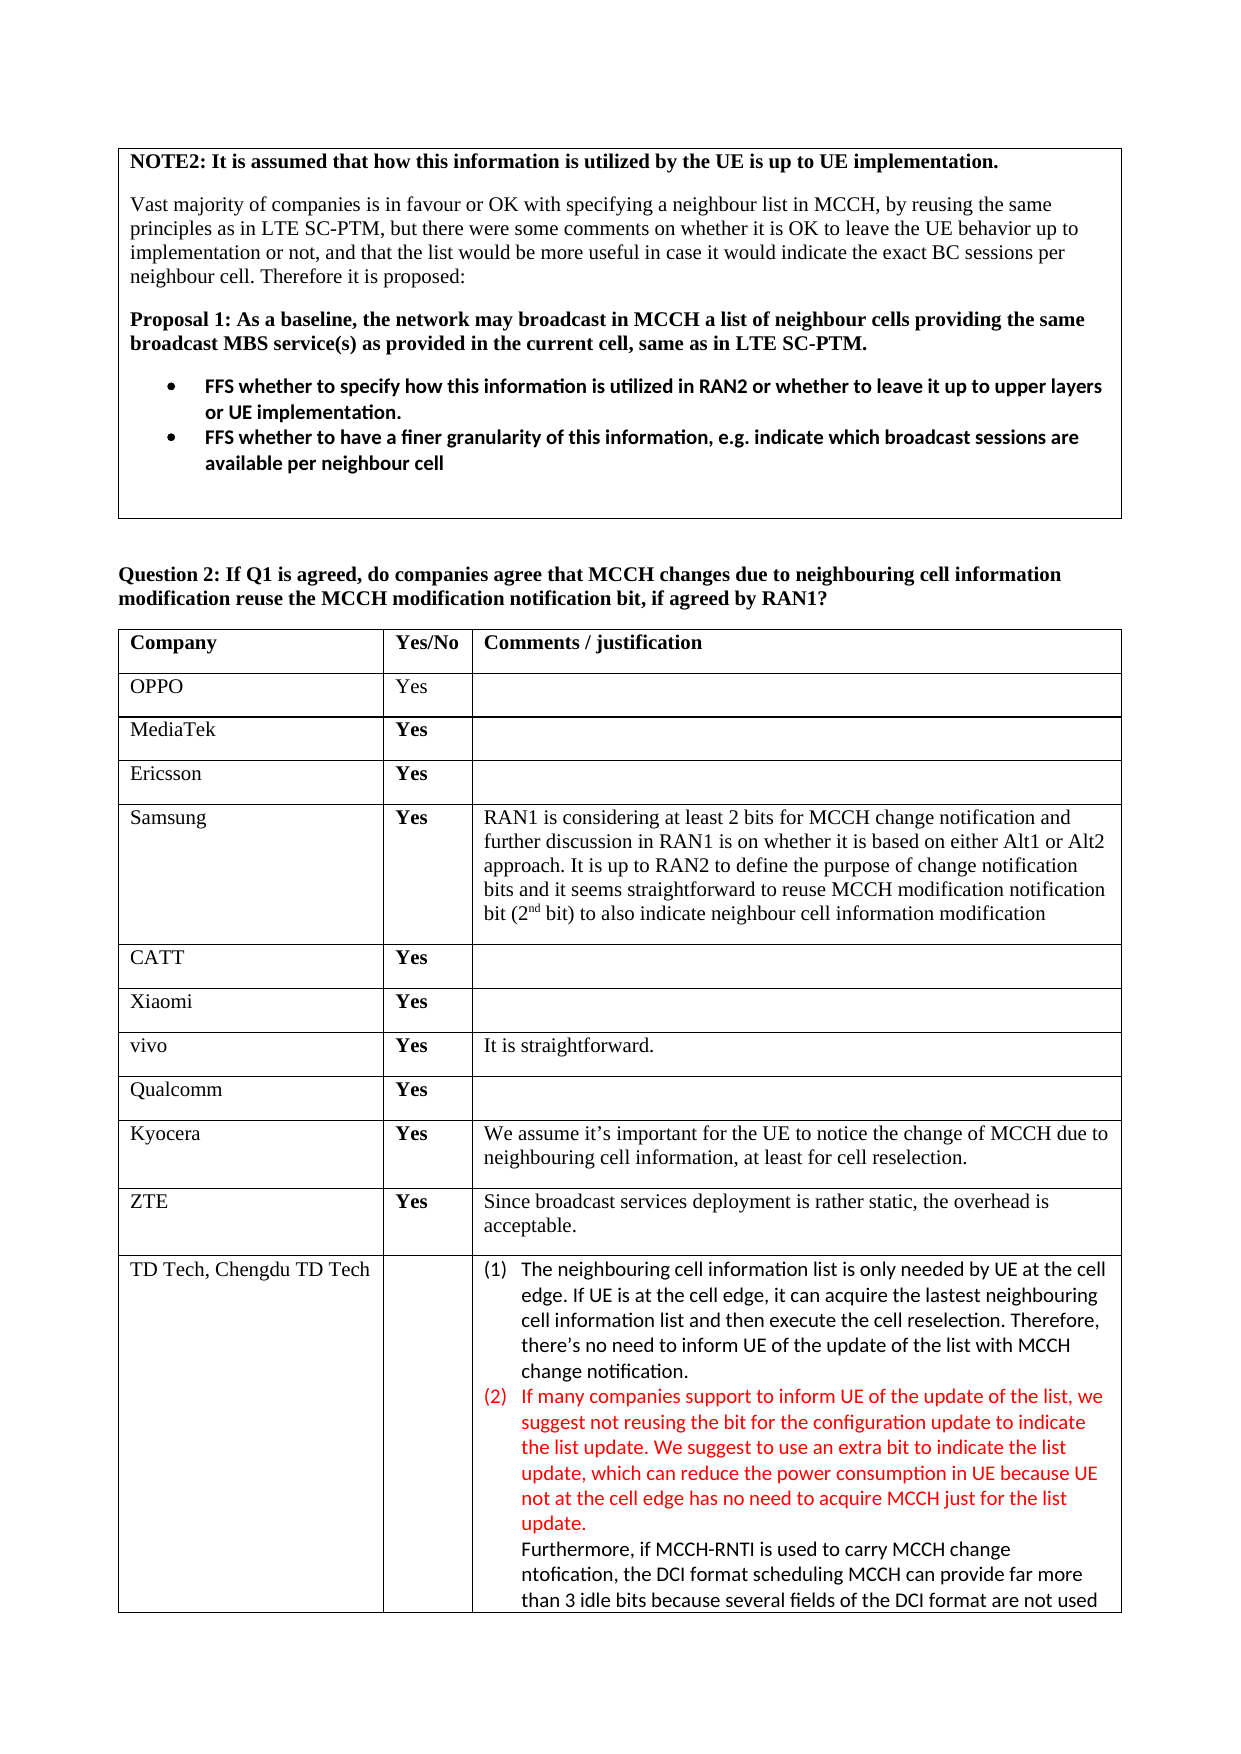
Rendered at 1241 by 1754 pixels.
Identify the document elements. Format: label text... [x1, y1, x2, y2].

table_cell RAN1 is considering at least 2 bits for MCCH change notification and further discussion in RAN1 is on whether it is based on either Alt1 or Alt2 approach. It is up to RAN2 to define the purpose of change notification bits and it seems straightforward to reuse MCCH modification notification bit (2nd bit) to also indicate neighbour cell information modification [473, 805, 1121, 944]
table_cell Yes [384, 1077, 472, 1119]
table_cell Yes [384, 718, 472, 760]
table_cell MediaTek [119, 718, 383, 760]
table_cell [473, 1077, 1121, 1119]
table_cell [473, 718, 1121, 760]
table_cell [473, 989, 1121, 1032]
table_cell Yes [384, 945, 472, 988]
text Question 2: If Q1 is agreed, do companies agree that MCCH changes due to neighbouring cell information modification reuse the MCCH modification notification bit, if agreed by RAN1? [118, 562, 1122, 610]
table_cell Yes [384, 761, 472, 804]
table_cell Yes [384, 805, 472, 944]
table_cell CATT [119, 945, 383, 988]
table_cell Xiaomi [119, 989, 383, 1032]
table_cell Yes [384, 1121, 472, 1187]
table_cell vivo [119, 1033, 383, 1076]
table_cell It is straightforward. [473, 1033, 1121, 1076]
table_header Yes/No [384, 630, 472, 672]
table_header Company [119, 630, 383, 672]
table_cell We assume it’s important for the UE to notice the change of MCCH due to neighbouring cell information, at least for cell reselection. [473, 1121, 1121, 1187]
table_cell Yes [384, 1033, 472, 1076]
table_cell Yes [384, 1189, 472, 1255]
table_cell Kyocera [119, 1121, 383, 1187]
table_cell ZTE [119, 1189, 383, 1255]
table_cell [473, 1256, 1121, 1612]
table_cell [473, 945, 1121, 988]
table_cell Qualcomm [119, 1077, 383, 1119]
table_cell [473, 674, 1121, 716]
table_cell [473, 761, 1121, 804]
table_cell Since broadcast services deployment is rather static, the overhead is acceptable. [473, 1189, 1121, 1255]
table_cell OPPO [119, 674, 383, 716]
table_cell Ericsson [119, 761, 383, 804]
table_header Comments / justification [473, 630, 1121, 672]
table_cell Yes [384, 674, 472, 716]
table_cell [384, 1256, 472, 1612]
table_cell Yes [384, 989, 472, 1032]
table_cell Samsung [119, 805, 383, 944]
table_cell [119, 1256, 383, 1612]
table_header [119, 149, 1121, 518]
